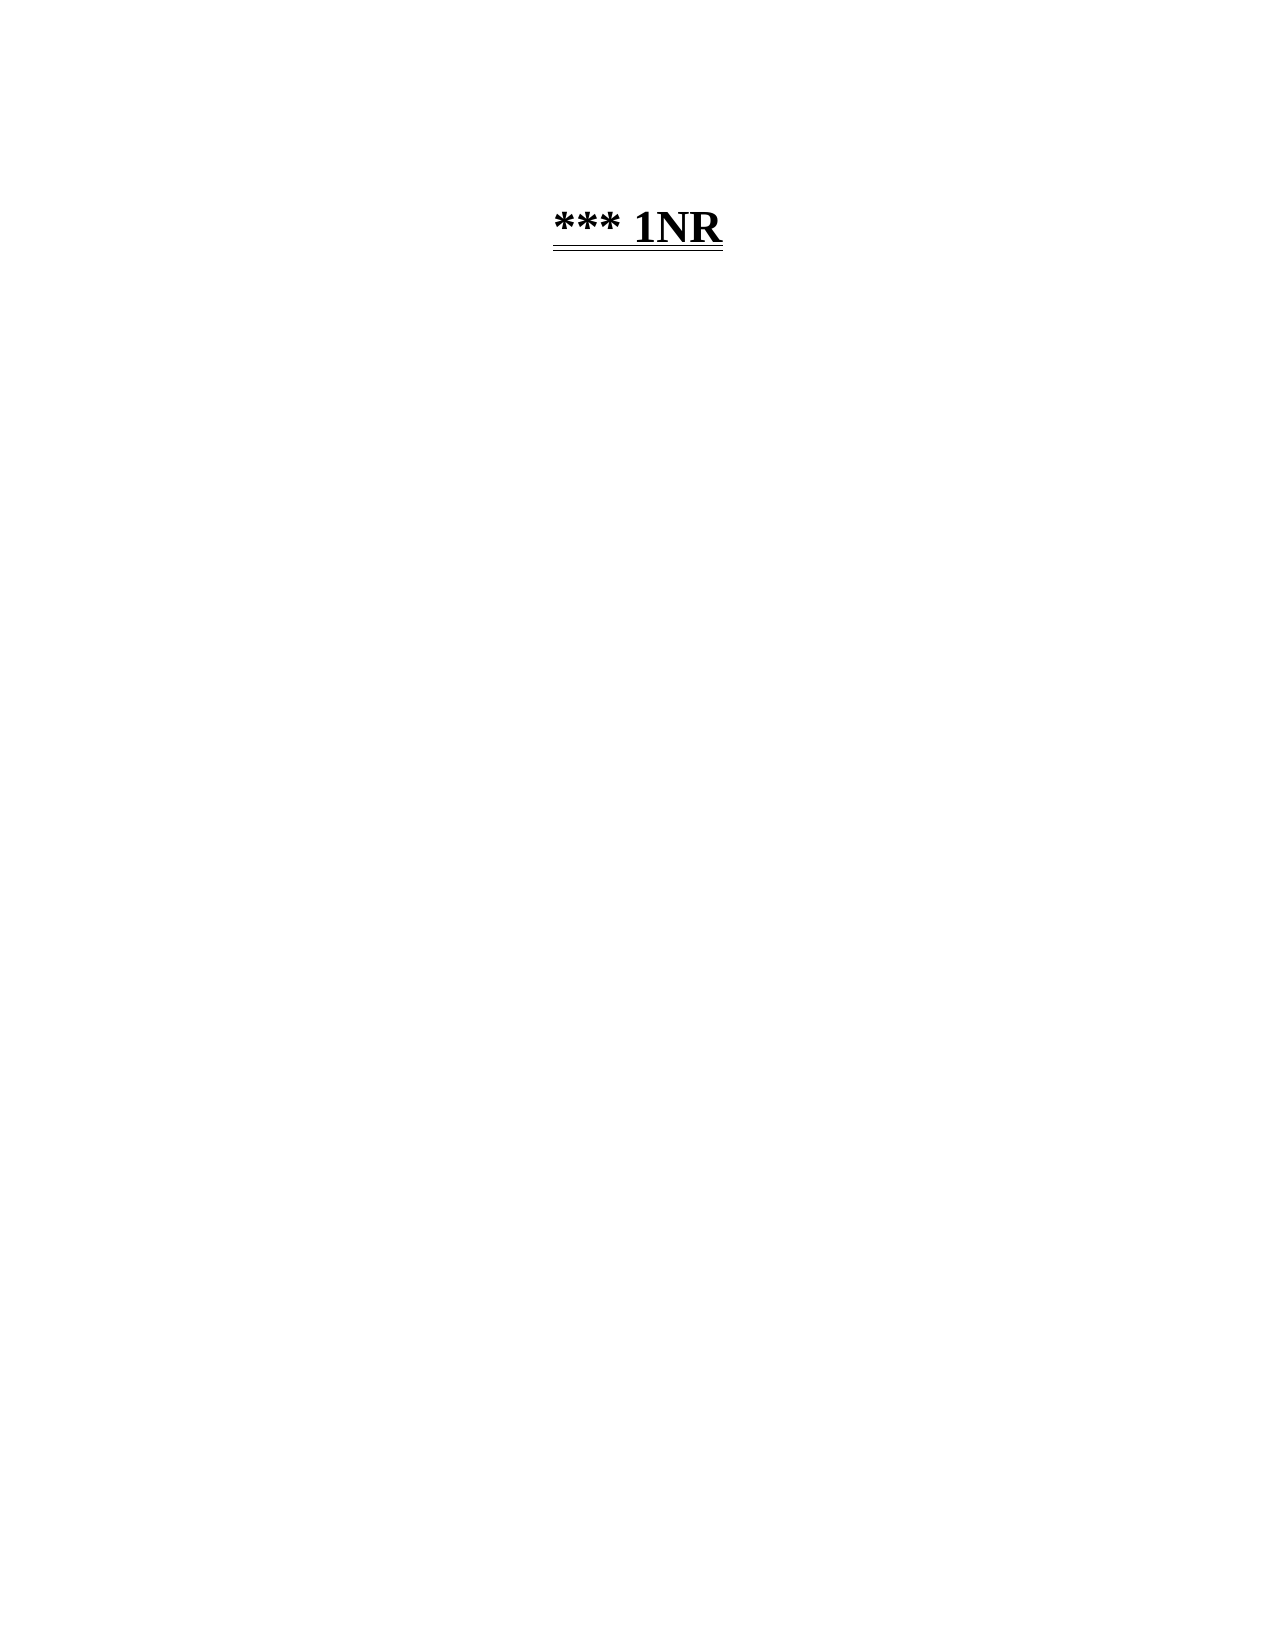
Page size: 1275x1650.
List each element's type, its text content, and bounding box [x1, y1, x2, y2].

subtitle *** 1NR [150, 200, 1125, 253]
